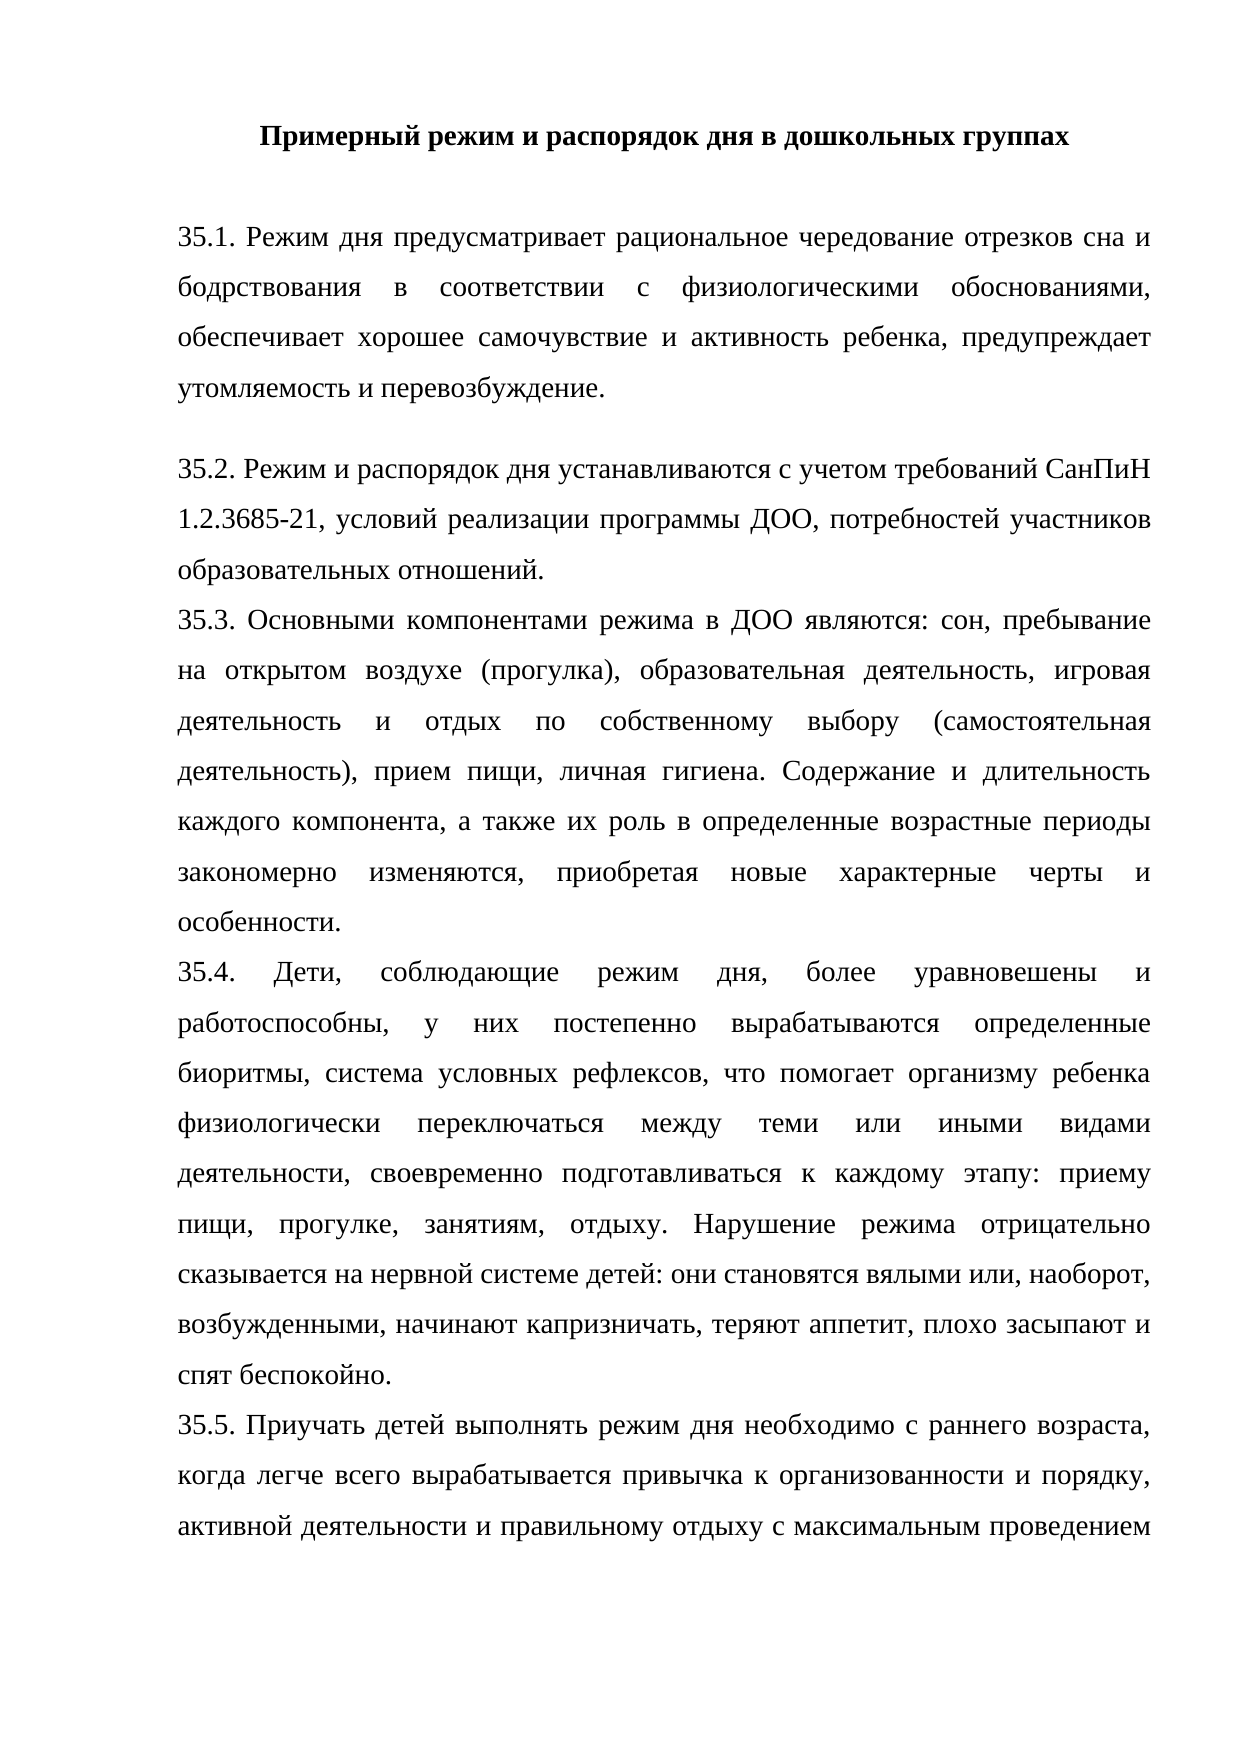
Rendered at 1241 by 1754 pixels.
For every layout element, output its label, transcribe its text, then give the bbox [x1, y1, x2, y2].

text 35.1. Режим дня предусматривает рациональное чередование отрезков сна и бодрствования в соответствии с физиологическими обоснованиями, обеспечивает хорошее самочувствие и активность ребенка, предупреждает утомляемость и перевозбуждение. [177, 219, 1152, 403]
text 35.4. Дети, соблюдающие режим дня, более уравновешены и работоспособны, у них постепенно вырабатываются определенные биоритмы, система условных рефлексов, что помогает организму ребенка физиологически переключаться между теми или иными видами деятельности, своевременно подготавливаться к каждому этапу: приему пищи, прогулке, занятиям, отдыху. Нарушение режима отрицательно сказывается на нервной системе детей: они становятся вялыми или, наоборот, возбужденными, начинают капризничать, теряют аппетит, плохо засыпают и спят беспокойно. [177, 954, 1152, 1390]
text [177, 1407, 1152, 1541]
text 35.2. Режим и распорядок дня устанавливаются с учетом требований СанПиН 1.2.3685-21, условий реализации программы ДОО, потребностей участников образовательных отношений. [177, 451, 1152, 585]
text 35.3. Основными компонентами режима в ДОО являются: сон, пребывание на открытом воздухе (прогулка), образовательная деятельность, игровая деятельность и отдых по собственному выбору (самостоятельная деятельность), прием пищи, личная гигиена. Содержание и длительность каждого компонента, а также их роль в определенные возрастные периоды закономерно изменяются, приобретая новые характерные черты и особенности. [177, 602, 1152, 938]
text Примерный режим и распорядок дня в дошкольных группах [177, 118, 1152, 152]
